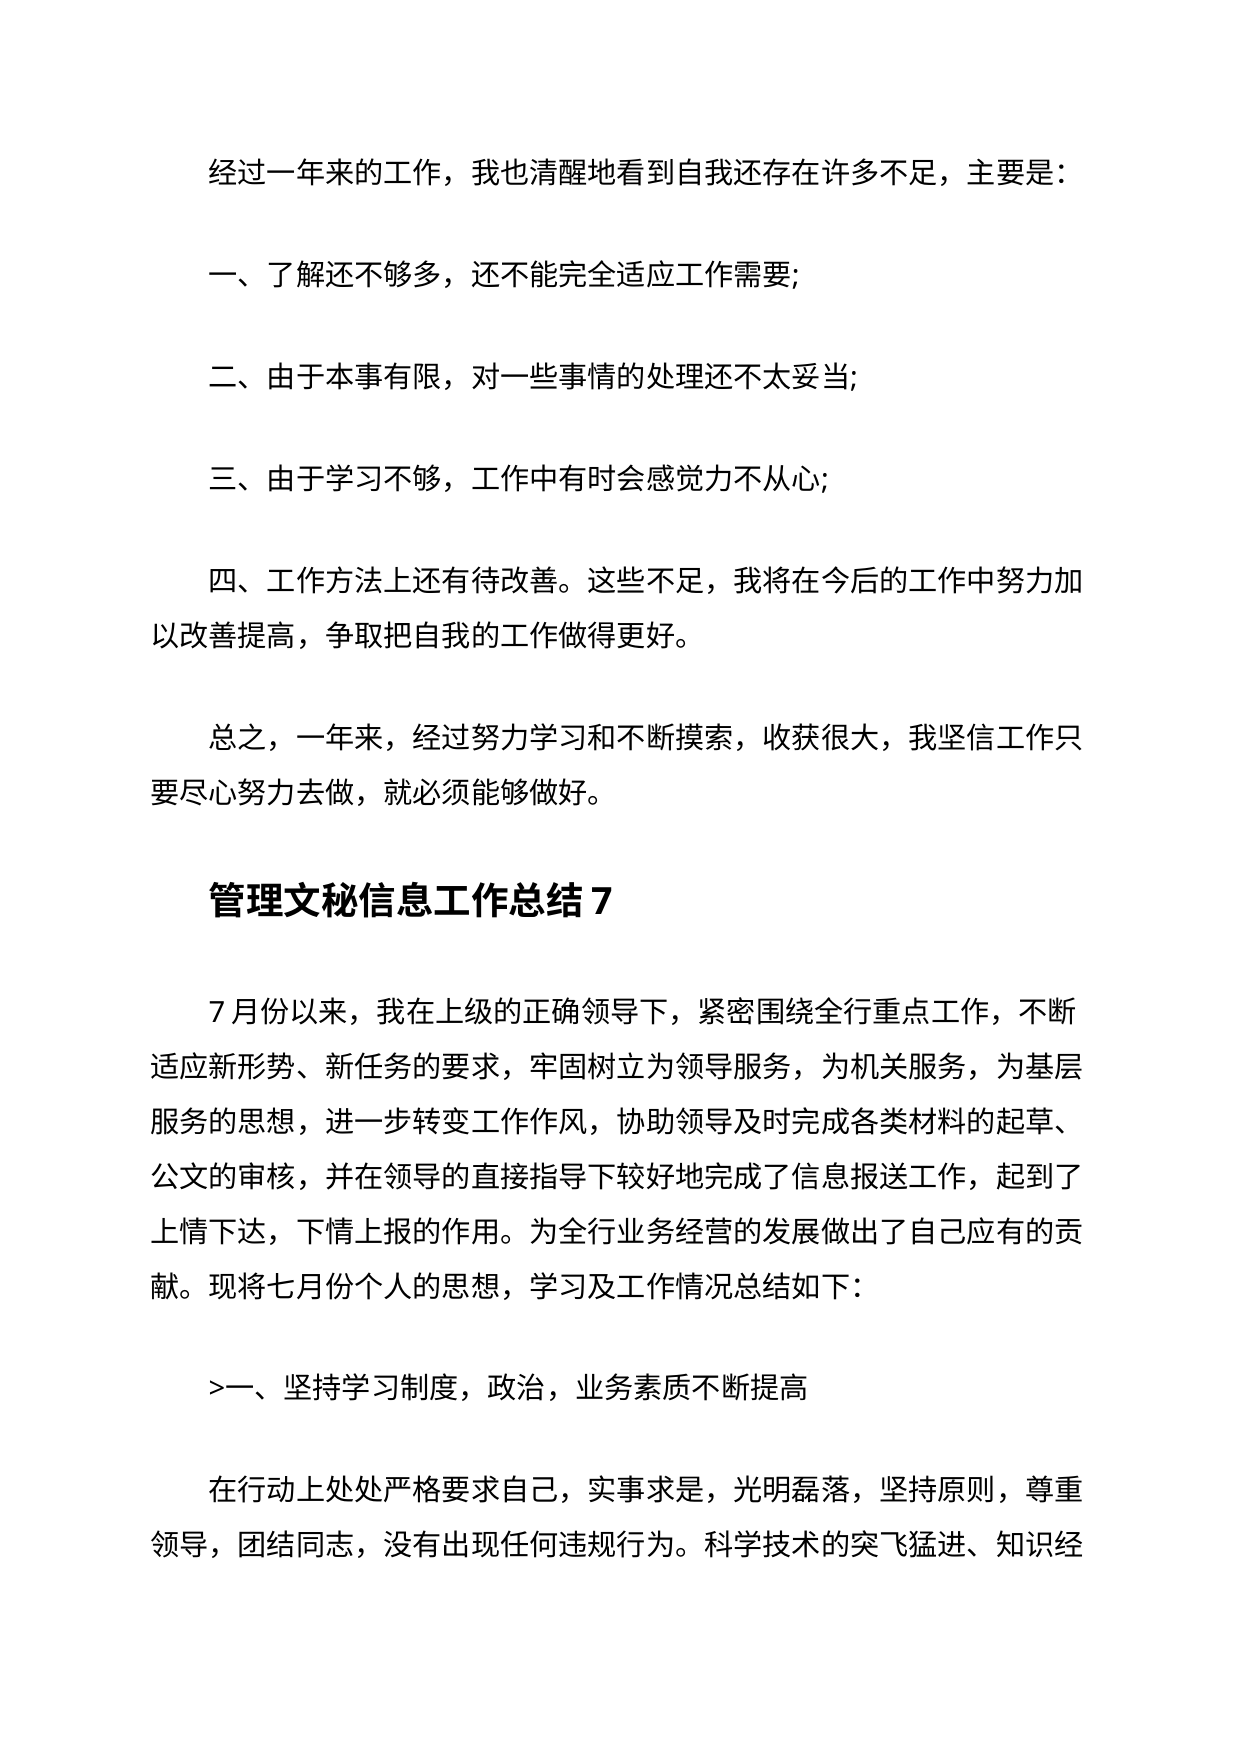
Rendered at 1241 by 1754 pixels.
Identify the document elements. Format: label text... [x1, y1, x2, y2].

text 管理文秘信息工作总结7 [150, 871, 1090, 926]
text 7月份以来，我在上级的正确领导下，紧密围绕全行重点工作，不断适应新形势、新任务的要求，牢固树立为领导服务，为机关服务，为基层服务的思想，进一步转变工作作风，协助领导及时完成各类材料的起草、公文的审核，并在领导的直接指导下较好地完成了信息报送工作，起到了上情下达，下情上报的作用。为全行业务经营的发展做出了自己应有的贡献。现将七月份个人的思想，学习及工作情况总结如下： [150, 989, 1090, 1306]
text 总之，一年来，经过努力学习和不断摸索，收获很大，我坚信工作只要尽心努力去做，就必须能够做好。 [150, 714, 1090, 812]
text 二、由于本事有限，对一些事情的处理还不太妥当; [150, 354, 1090, 396]
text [150, 1467, 1090, 1564]
text 一、了解还不够多，还不能完全适应工作需要; [150, 252, 1090, 294]
text 经过一年来的工作，我也清醒地看到自我还存在许多不足，主要是： [150, 150, 1090, 192]
text 三、由于学习不够，工作中有时会感觉力不从心; [150, 456, 1090, 498]
text >一、坚持学习制度，政治，业务素质不断提高 [150, 1365, 1090, 1407]
text 四、工作方法上还有待改善。这些不足，我将在今后的工作中努力加以改善提高，争取把自我的工作做得更好。 [150, 558, 1090, 655]
